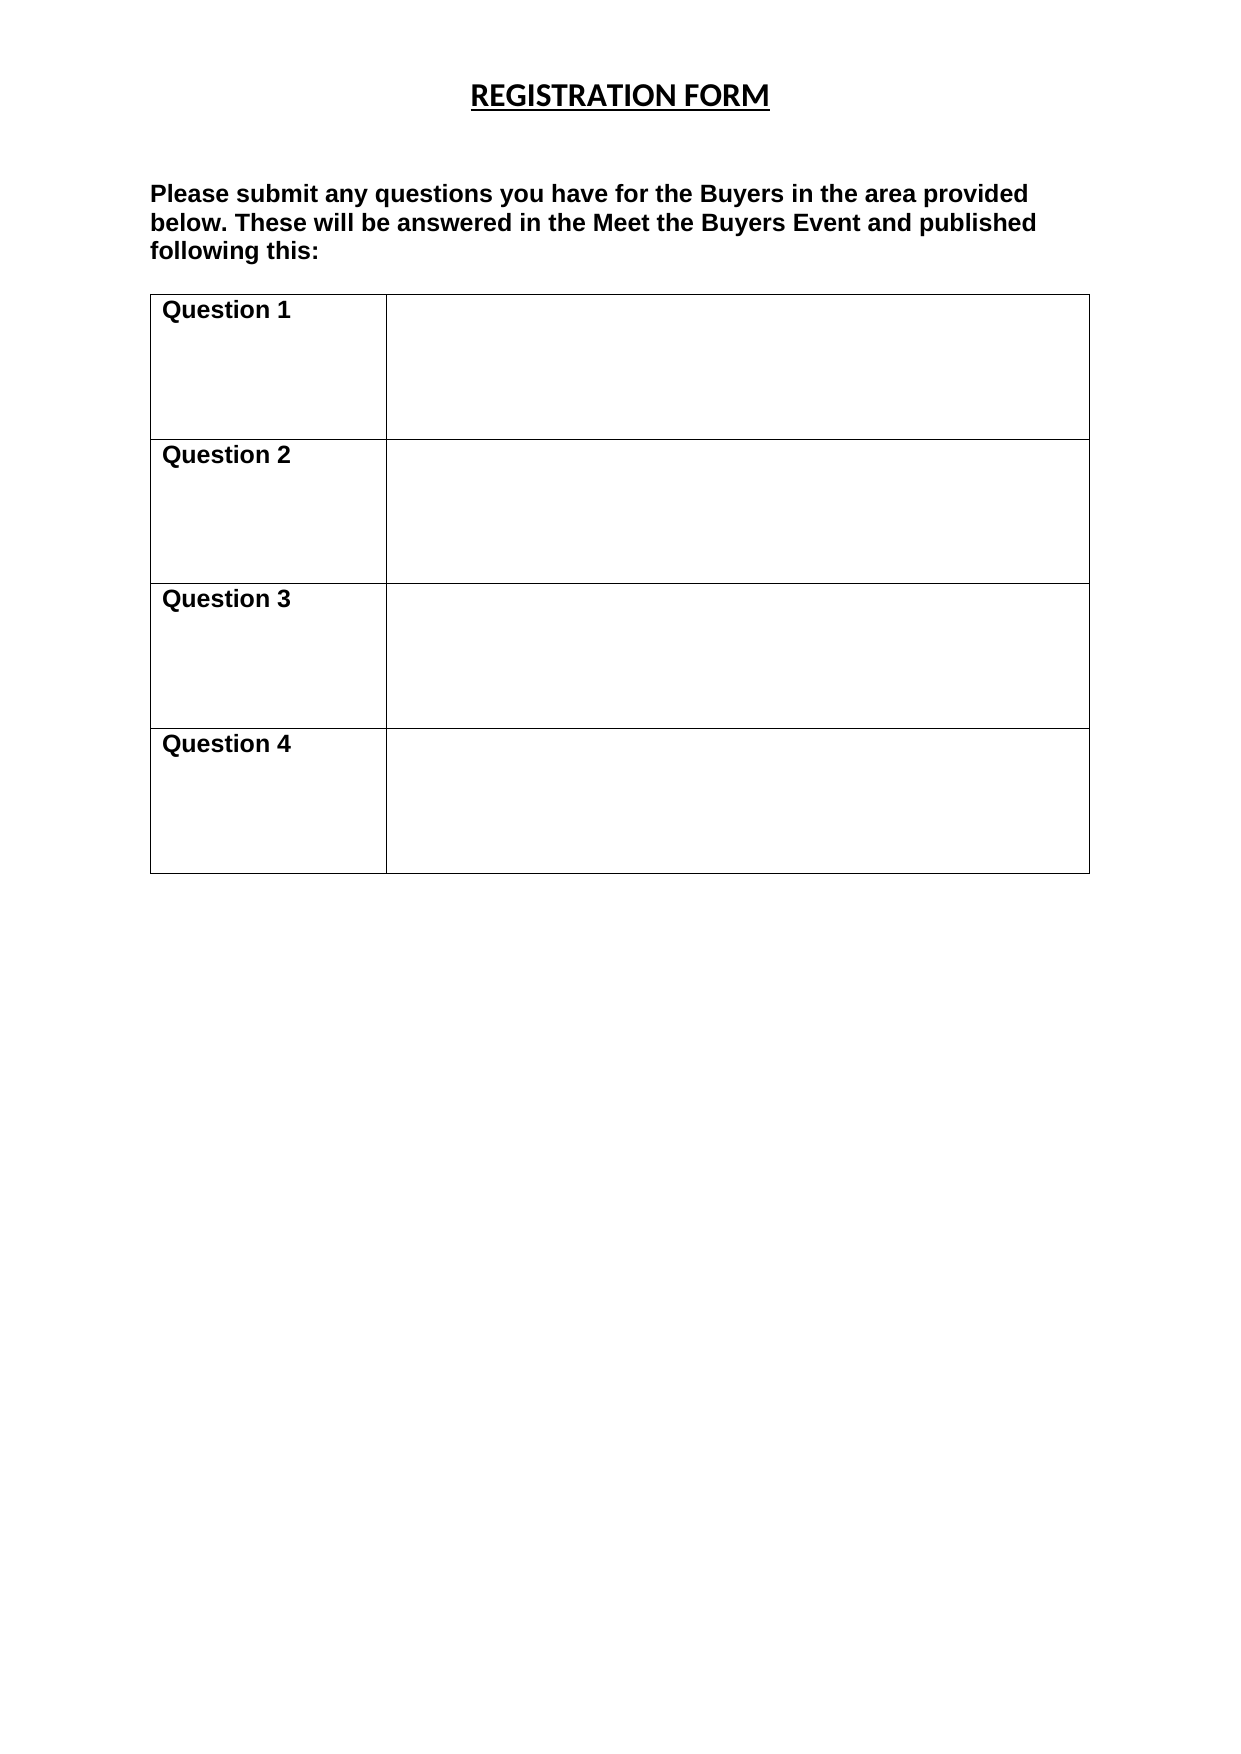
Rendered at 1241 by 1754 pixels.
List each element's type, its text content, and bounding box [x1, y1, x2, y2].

table_cell [387, 584, 1089, 728]
table_cell Question 4 [151, 729, 386, 873]
table_cell Question 2 [151, 440, 386, 583]
text Please submit any questions you have for the Buyers in the area provided below. These will be answered in the Meet the Buyers Event and published following this: [150, 179, 1090, 265]
table_header Question 1 [151, 295, 386, 438]
table_cell Question 3 [151, 584, 386, 728]
table_header [387, 295, 1089, 438]
table_cell [387, 440, 1089, 583]
table_cell [387, 729, 1089, 873]
